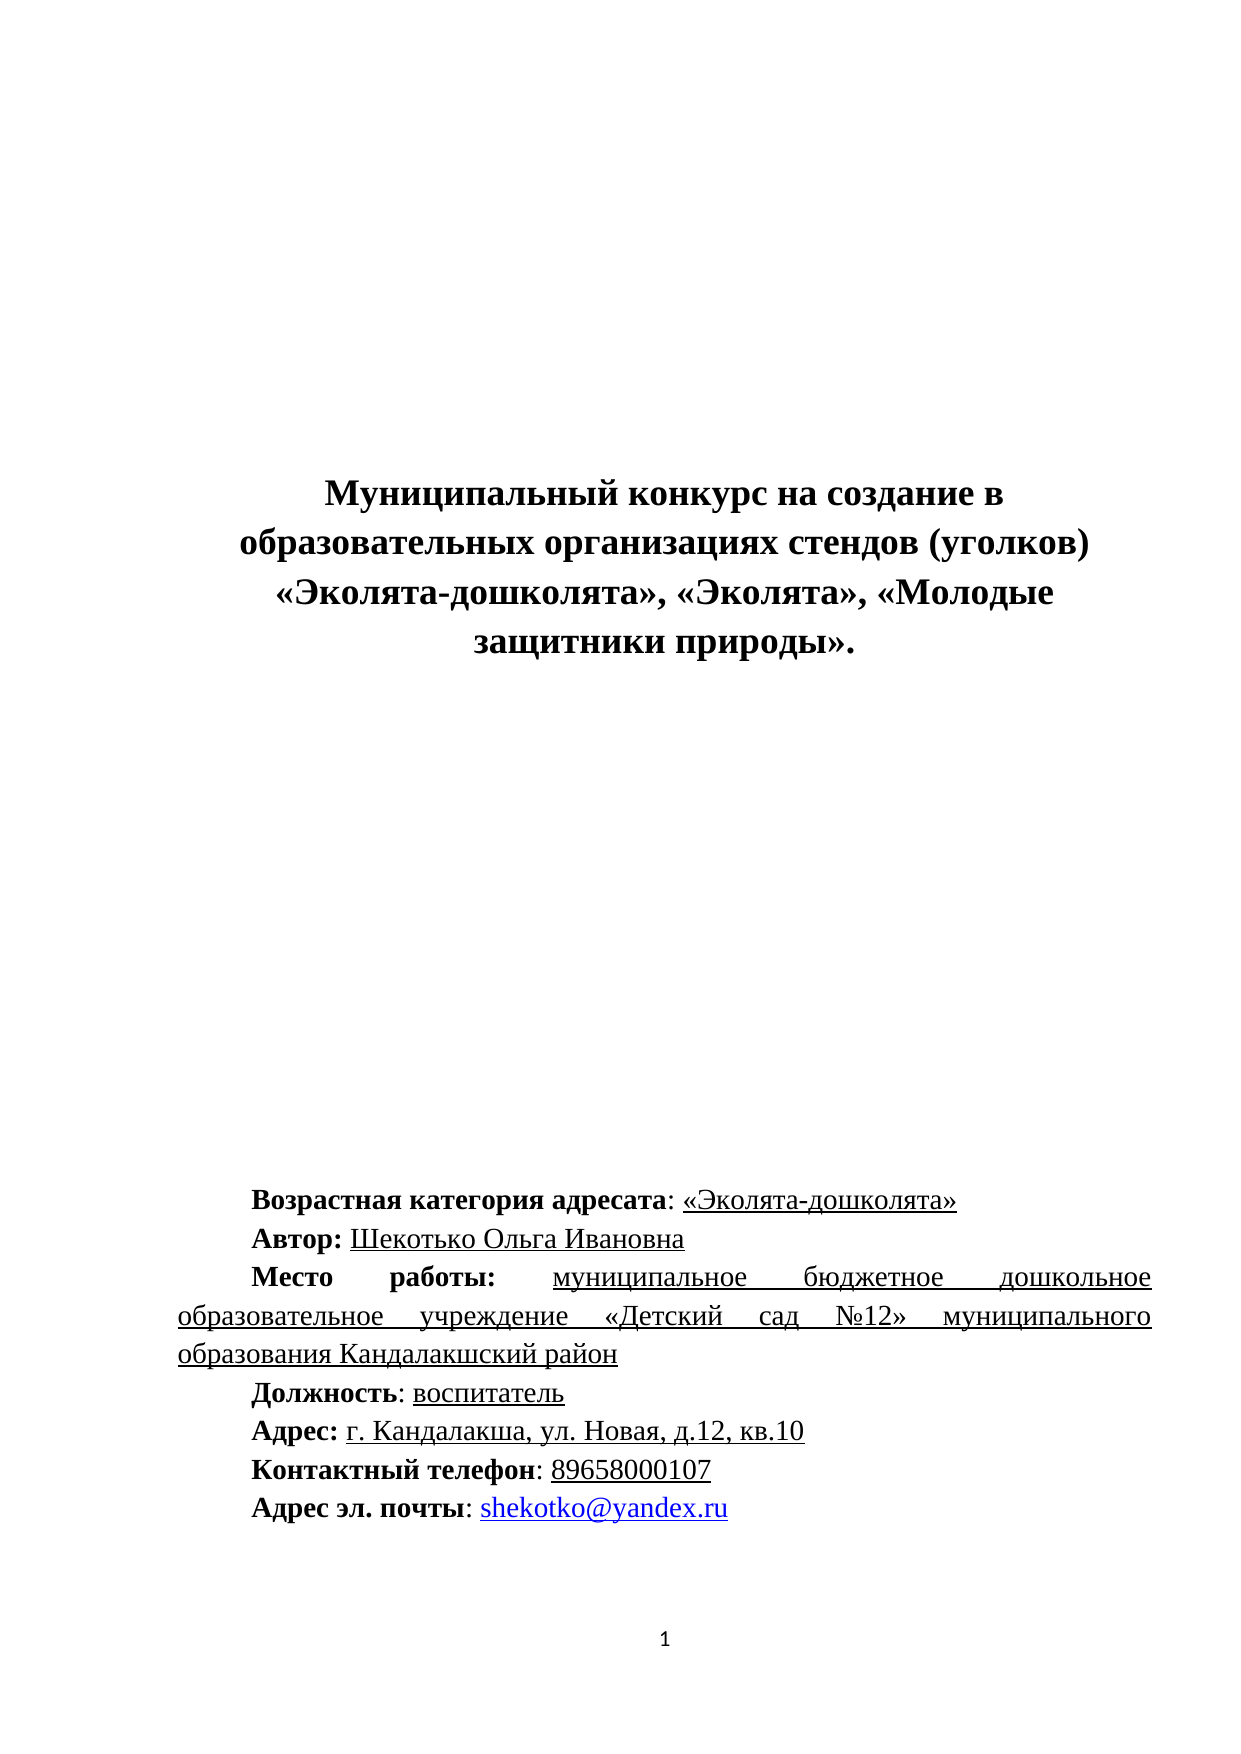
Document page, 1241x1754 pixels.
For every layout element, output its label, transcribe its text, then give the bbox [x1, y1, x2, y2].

text Адрес эл. почты: shekotko@yandex.ru [177, 1491, 1152, 1524]
text Место работы: муниципальное бюджетное дошкольное образовательное учреждение «Детский сад №12» муниципального образования Кандалакшский район [177, 1259, 1152, 1327]
text Автор: Шекотько Ольга Ивановна [177, 1221, 1152, 1254]
text Должность: воспитатель [177, 1375, 1152, 1408]
text Адрес: г. Кандалакша, ул. Новая, д.12, кв.10 [177, 1413, 1152, 1447]
text Контактный телефон: 89658000107 [177, 1452, 1152, 1486]
text Возрастная категория адресата: «Эколята-дошколята» [177, 1182, 1152, 1216]
text Место работы: муниципальное бюджетное дошкольное образовательное учреждение «Детский сад №12» муниципального образования Кандалакшский район [177, 1328, 1152, 1370]
text Муниципальный конкурс на создание в образовательных организациях стендов (уголков) «Эколята-дошколята», «Эколята», «Молодые защитники природы». [177, 470, 1152, 662]
